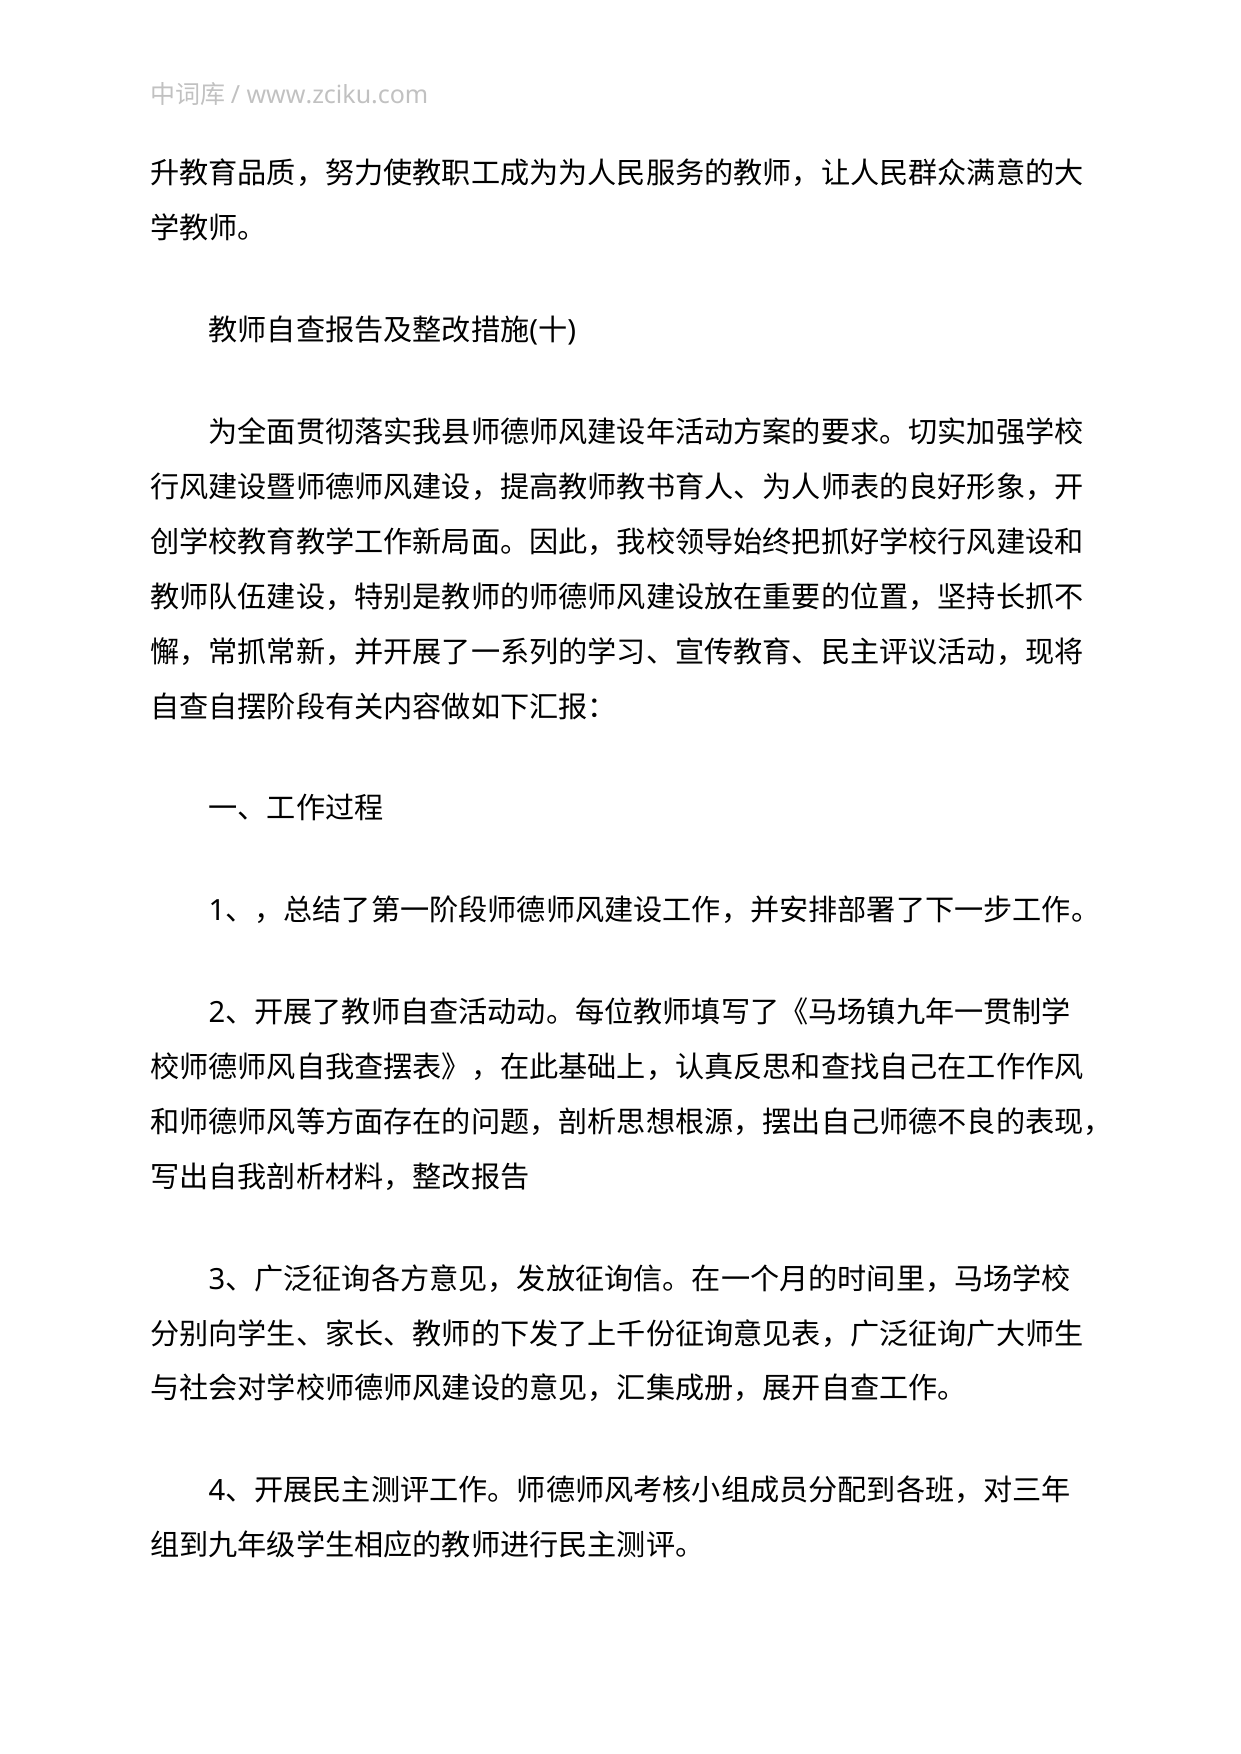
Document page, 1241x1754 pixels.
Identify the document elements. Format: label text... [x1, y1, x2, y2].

text 教师自查报告及整改措施(十) [150, 307, 1090, 349]
text 1、，总结了第一阶段师德师风建设工作，并安排部署了下一步工作。 [150, 887, 1090, 929]
text 3、广泛征询各方意见，发放征询信。在一个月的时间里，马场学校分别向学生、家长、教师的下发了上千份征询意见表，广泛征询广大师生与社会对学校师德师风建设的意见，汇集成册，展开自查工作。 [150, 1255, 1090, 1407]
text 为全面贯彻落实我县师德师风建设年活动方案的要求。切实加强学校行风建设暨师德师风建设，提高教师教书育人、为人师表的良好形象，开创学校教育教学工作新局面。因此，我校领导始终把抓好学校行风建设和教师队伍建设，特别是教师的师德师风建设放在重要的位置，坚持长抓不懈，常抓常新，并开展了一系列的学习、宣传教育、民主评议活动，现将自查自摆阶段有关内容做如下汇报： [150, 409, 1090, 725]
text 一、工作过程 [150, 785, 1090, 827]
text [150, 150, 1090, 247]
text 4、开展民主测评工作。师德师风考核小组成员分配到各班，对三年组到九年级学生相应的教师进行民主测评。 [150, 1467, 1090, 1564]
text 2、开展了教师自查活动动。每位教师填写了《马场镇九年一贯制学校师德师风自我查摆表》，在此基础上，认真反思和查找自己在工作作风和师德师风等方面存在的问题，剖析思想根源，摆出自己师德不良的表现，写出自我剖析材料，整改报告 [150, 989, 1090, 1196]
